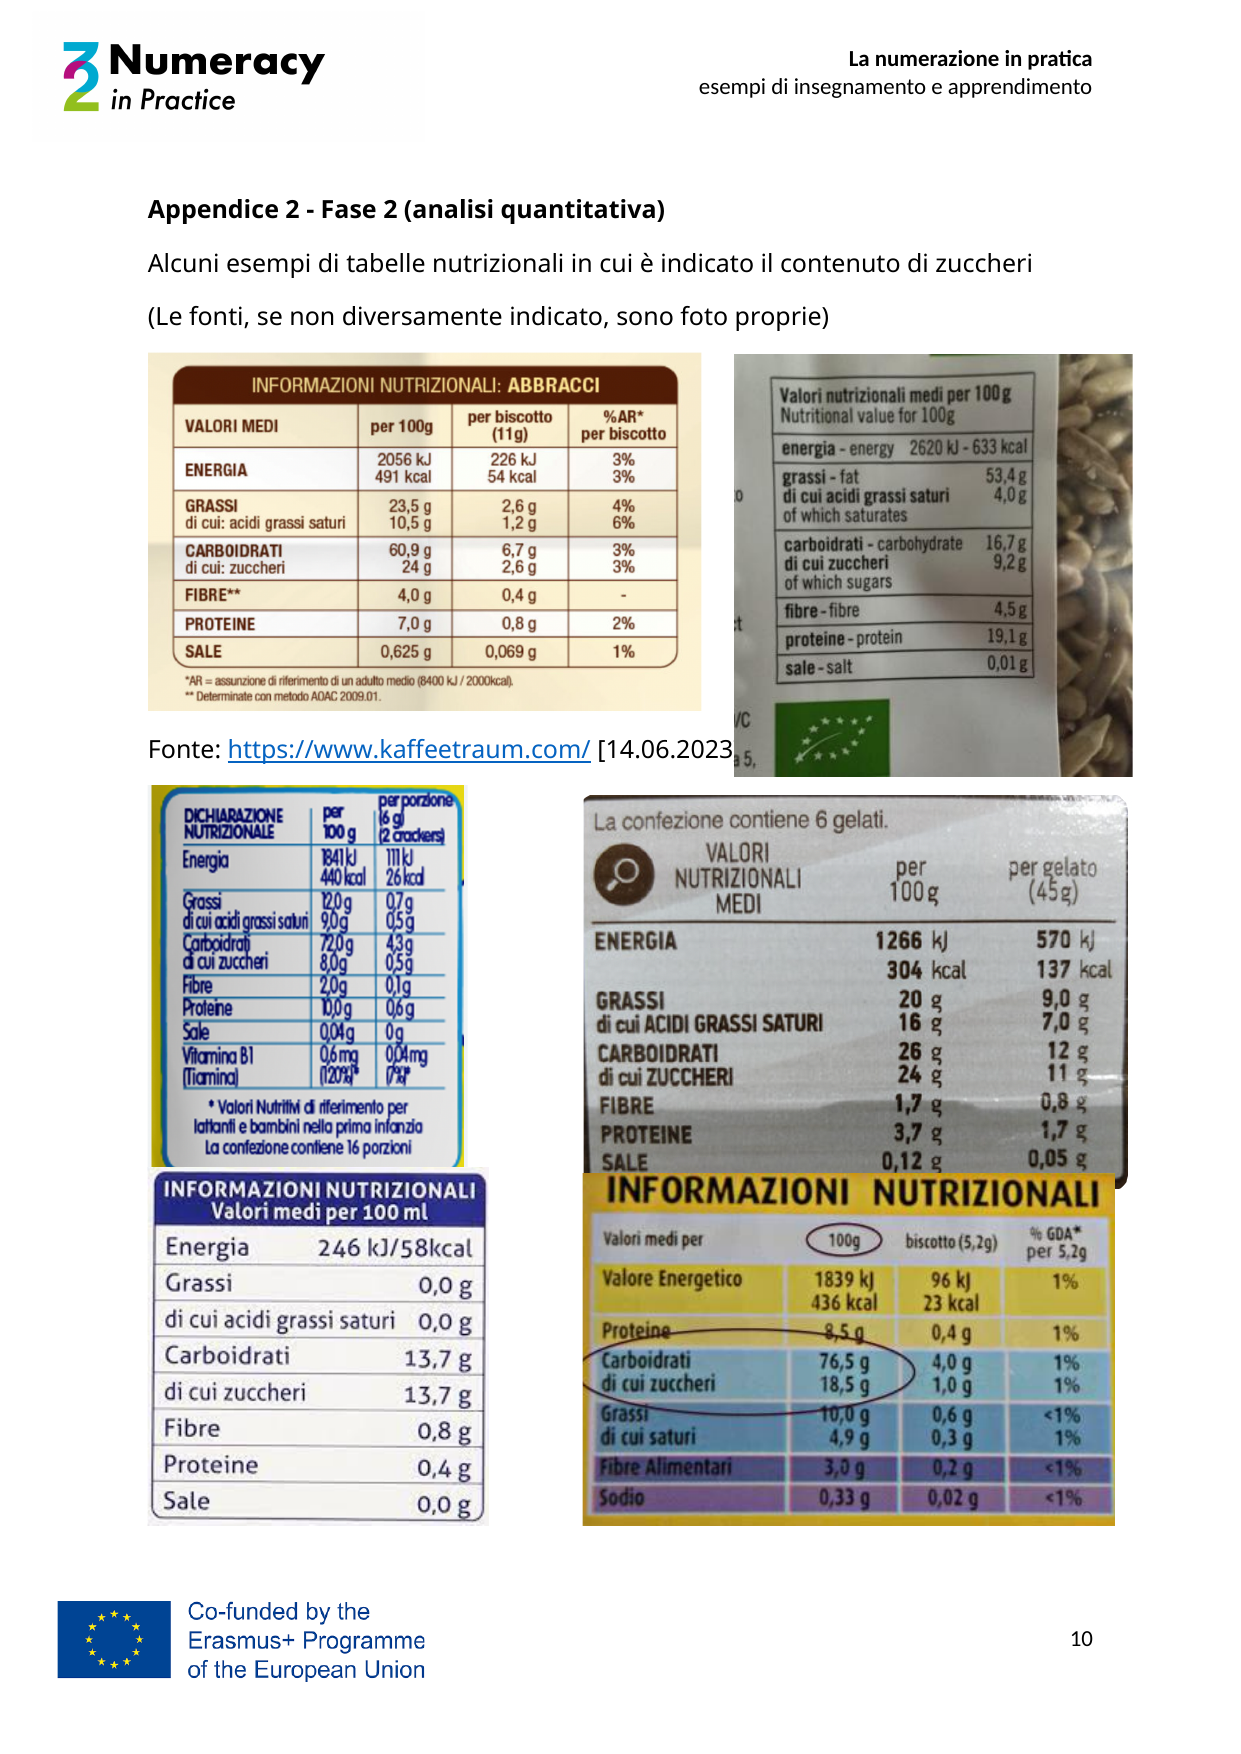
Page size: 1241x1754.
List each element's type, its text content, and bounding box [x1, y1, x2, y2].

picture [582, 795, 1133, 1526]
picture [147, 785, 489, 1526]
text (Le fonti, se non diversamente indicato, sono foto proprie) [148, 299, 1093, 333]
picture [147, 352, 702, 713]
picture [32, 11, 426, 142]
text Alcuni esempi di tabelle nutrizionali in cui è indicato il contenuto di zuccheri [148, 245, 1093, 279]
picture [734, 354, 1133, 777]
picture [57, 1601, 425, 1682]
text Fonte: https://www.kaffeetraum.com/ [14.06.2023] [148, 732, 734, 766]
text Appendice 2 - Fase 2 (analisi quantitativa) [148, 192, 1093, 226]
